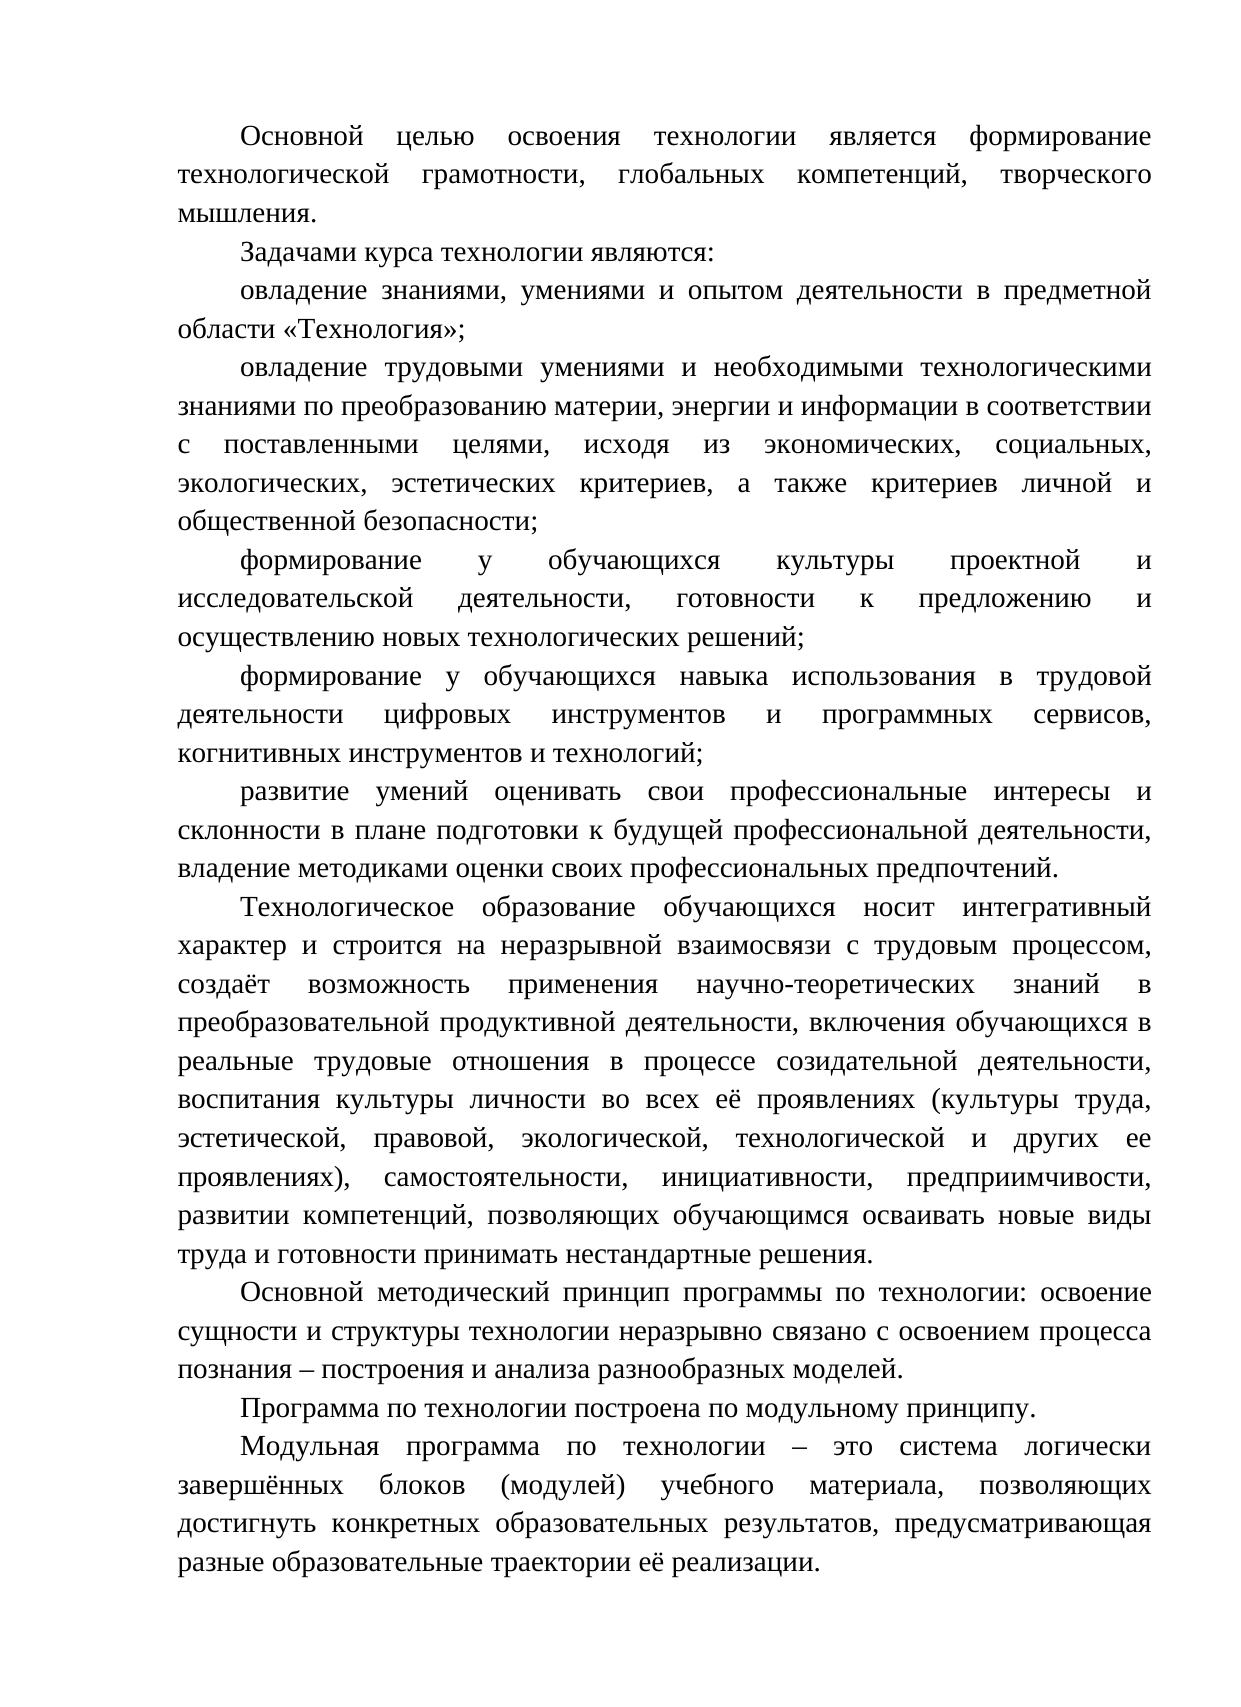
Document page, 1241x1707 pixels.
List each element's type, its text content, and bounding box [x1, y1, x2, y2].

text формирование у обучающихся навыка использования в трудовой деятельности цифровых инструментов и программных сервисов, когнитивных инструментов и технологий; [177, 658, 1152, 768]
text развитие умений оценивать свои профессиональные интересы и склонности в плане подготовки к будущей профессиональной деятельности, владение методиками оценки своих профессиональных предпочтений. [177, 773, 1152, 884]
text Основной методический принцип программы по технологии: освоение сущности и структуры технологии неразрывно связано с освоением процесса познания – построения и анализа разнообразных моделей. [177, 1274, 1152, 1385]
text Задачами курса технологии являются: [177, 234, 1152, 267]
text Модульная программа по технологии – это система логически завершённых блоков (модулей) учебного материала, позволяющих достигнуть конкретных образовательных результатов, предусматривающая разные образовательные траектории её реализации. [177, 1428, 1152, 1578]
text Технологическое образование обучающихся носит интегративный характер и строится на неразрывной взаимосвязи с трудовым процессом, создаёт возможность применения научно-теоретических знаний в преобразовательной продуктивной деятельности, включения обучающихся в реальные трудовые отношения в процессе созидательной деятельности, воспитания культуры личности во всех её проявлениях (культуры труда, эстетической, правовой, экологической, технологической и других ее проявлениях), самостоятельности, инициативности, предприимчивости, развитии компетенций, позволяющих обучающимся осваивать новые виды труда и готовности принимать нестандартные решения. [177, 889, 1152, 1269]
text овладение трудовыми умениями и необходимыми технологическими знаниями по преобразованию материи, энергии и информации в соответствии с поставленными целями, исходя из экономических, социальных, экологических, эстетических критериев, а также критериев личной и общественной безопасности; [177, 349, 1152, 537]
text Программа по технологии построена по модульному принципу. [177, 1390, 1152, 1423]
text овладение знаниями, умениями и опытом деятельности в предметной области «Технология»; [177, 272, 1152, 344]
text Основной целью освоения технологии является формирование технологической грамотности, глобальных компетенций, творческого мышления. [177, 118, 1152, 229]
text формирование у обучающихся культуры проектной и исследовательской деятельности, готовности к предложению и осуществлению новых технологических решений; [177, 542, 1152, 653]
